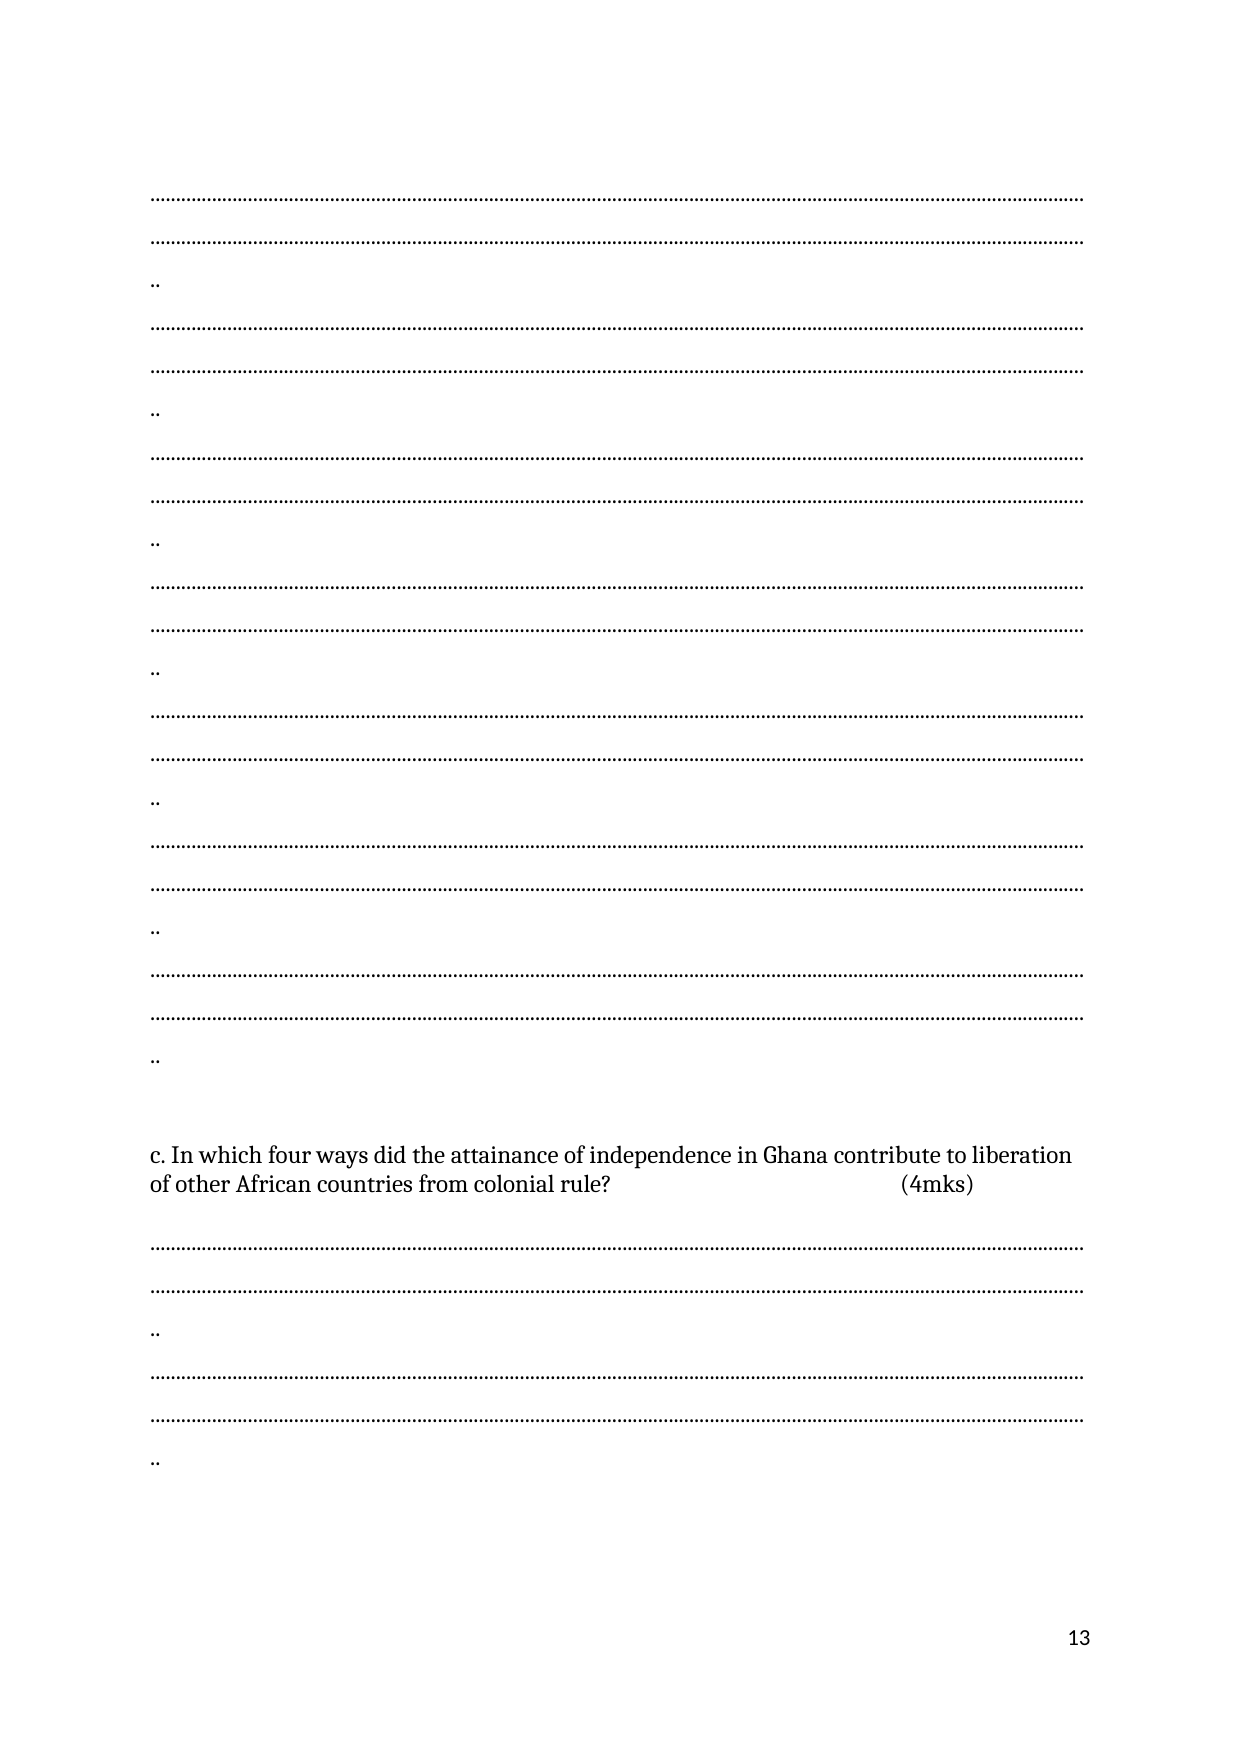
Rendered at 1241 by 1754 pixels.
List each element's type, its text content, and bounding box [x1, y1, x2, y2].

text c. In which four ways did the attainance of independence in Ghana contribute to liberation of other African countries from colonial rule? (4mks) [150, 1141, 1090, 1199]
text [150, 1357, 1090, 1472]
